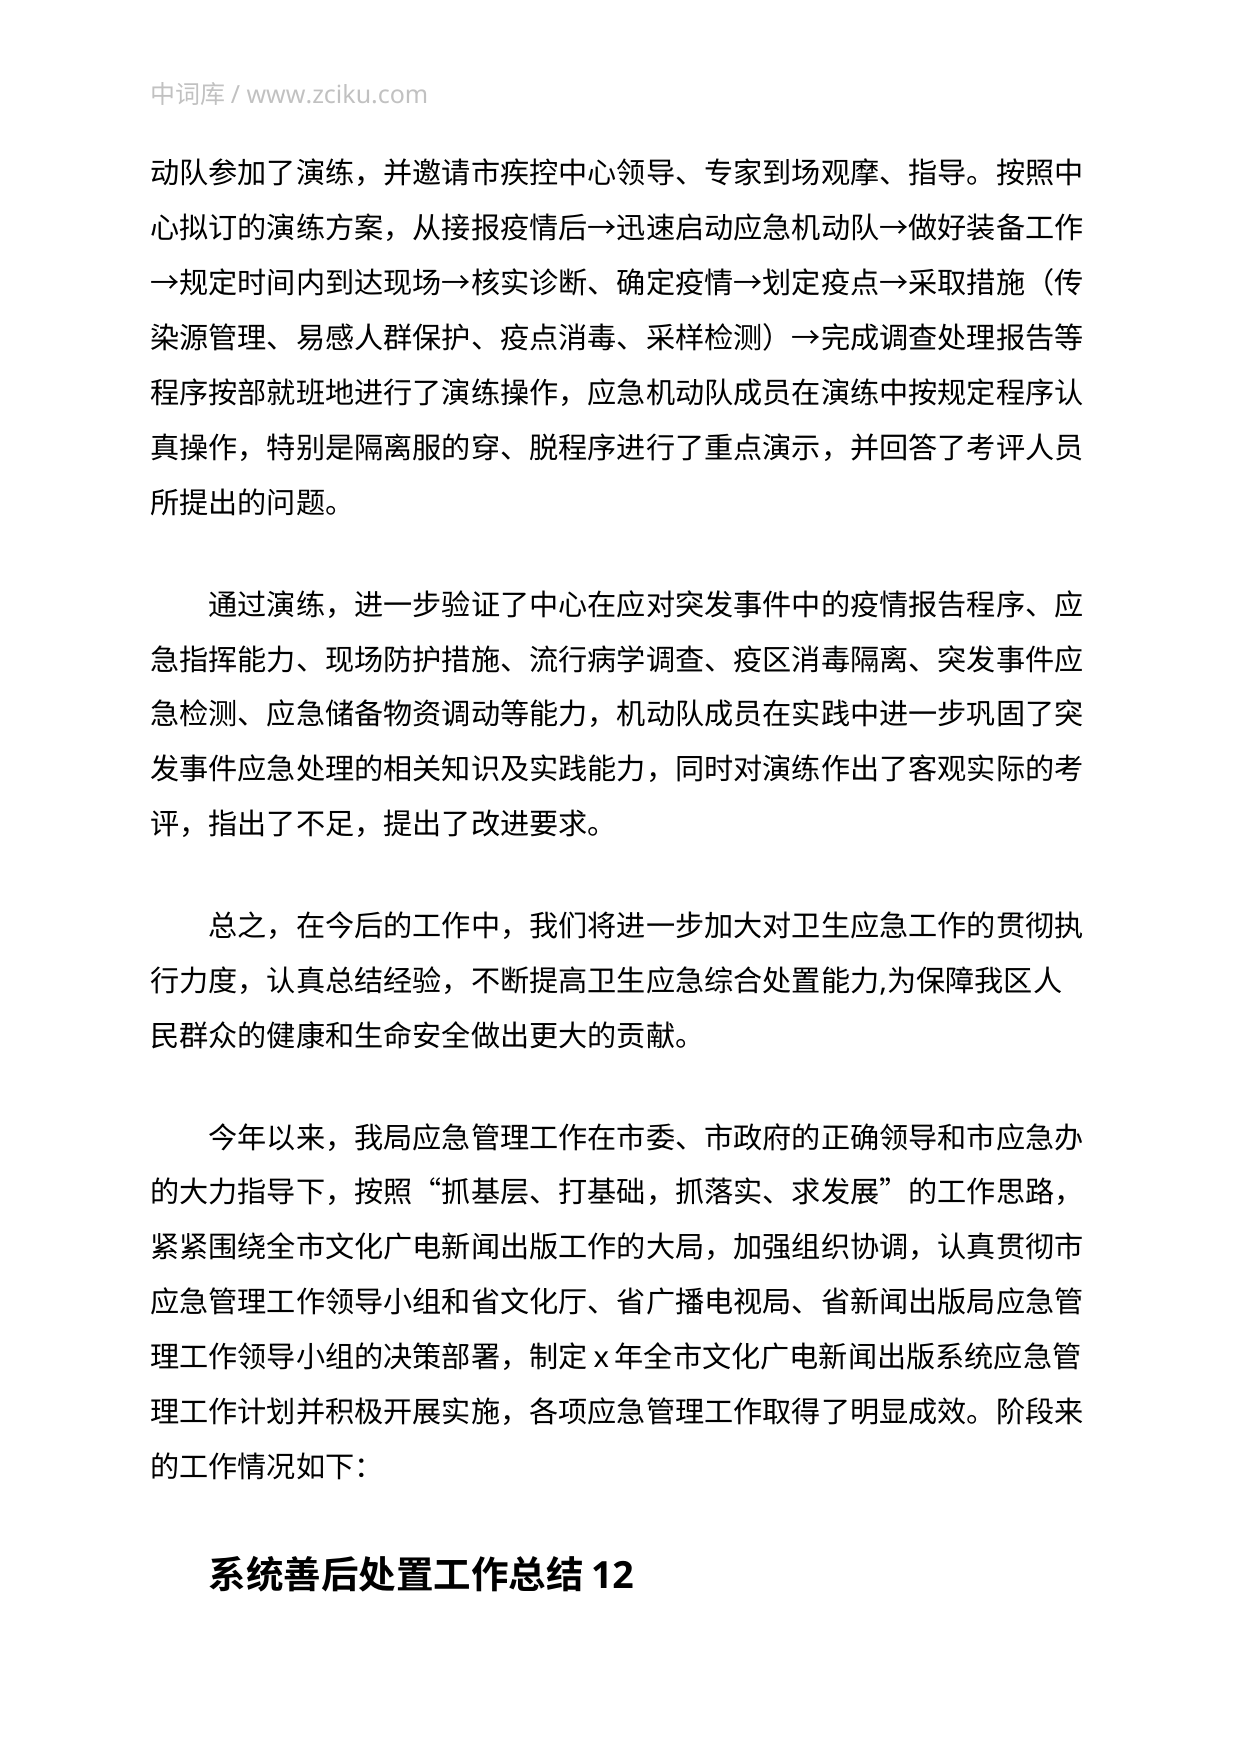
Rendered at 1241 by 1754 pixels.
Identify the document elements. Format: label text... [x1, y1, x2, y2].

text 总之，在今后的工作中，我们将进一步加大对卫生应急工作的贯彻执行力度，认真总结经验，不断提高卫生应急综合处置能力,为保障我区人民群众的健康和生命安全做出更大的贡献。 [150, 902, 1090, 1055]
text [150, 150, 1090, 522]
text 今年以来，我局应急管理工作在市委、市政府的正确领导和市应急办的大力指导下，按照“抓基层、打基础，抓落实、求发展”的工作思路，紧紧围绕全市文化广电新闻出版工作的大局，加强组织协调，认真贯彻市应急管理工作领导小组和省文化厅、省广播电视局、省新闻出版局应急管理工作领导小组的决策部署，制定x年全市文化广电新闻出版系统应急管理工作计划并积极开展实施，各项应急管理工作取得了明显成效。阶段来的工作情况如下： [150, 1114, 1090, 1486]
text 系统善后处置工作总结12 [150, 1545, 1090, 1600]
text 通过演练，进一步验证了中心在应对突发事件中的疫情报告程序、应急指挥能力、现场防护措施、流行病学调查、疫区消毒隔离、突发事件应急检测、应急储备物资调动等能力，机动队成员在实践中进一步巩固了突发事件应急处理的相关知识及实践能力，同时对演练作出了客观实际的考评，指出了不足，提出了改进要求。 [150, 581, 1090, 843]
